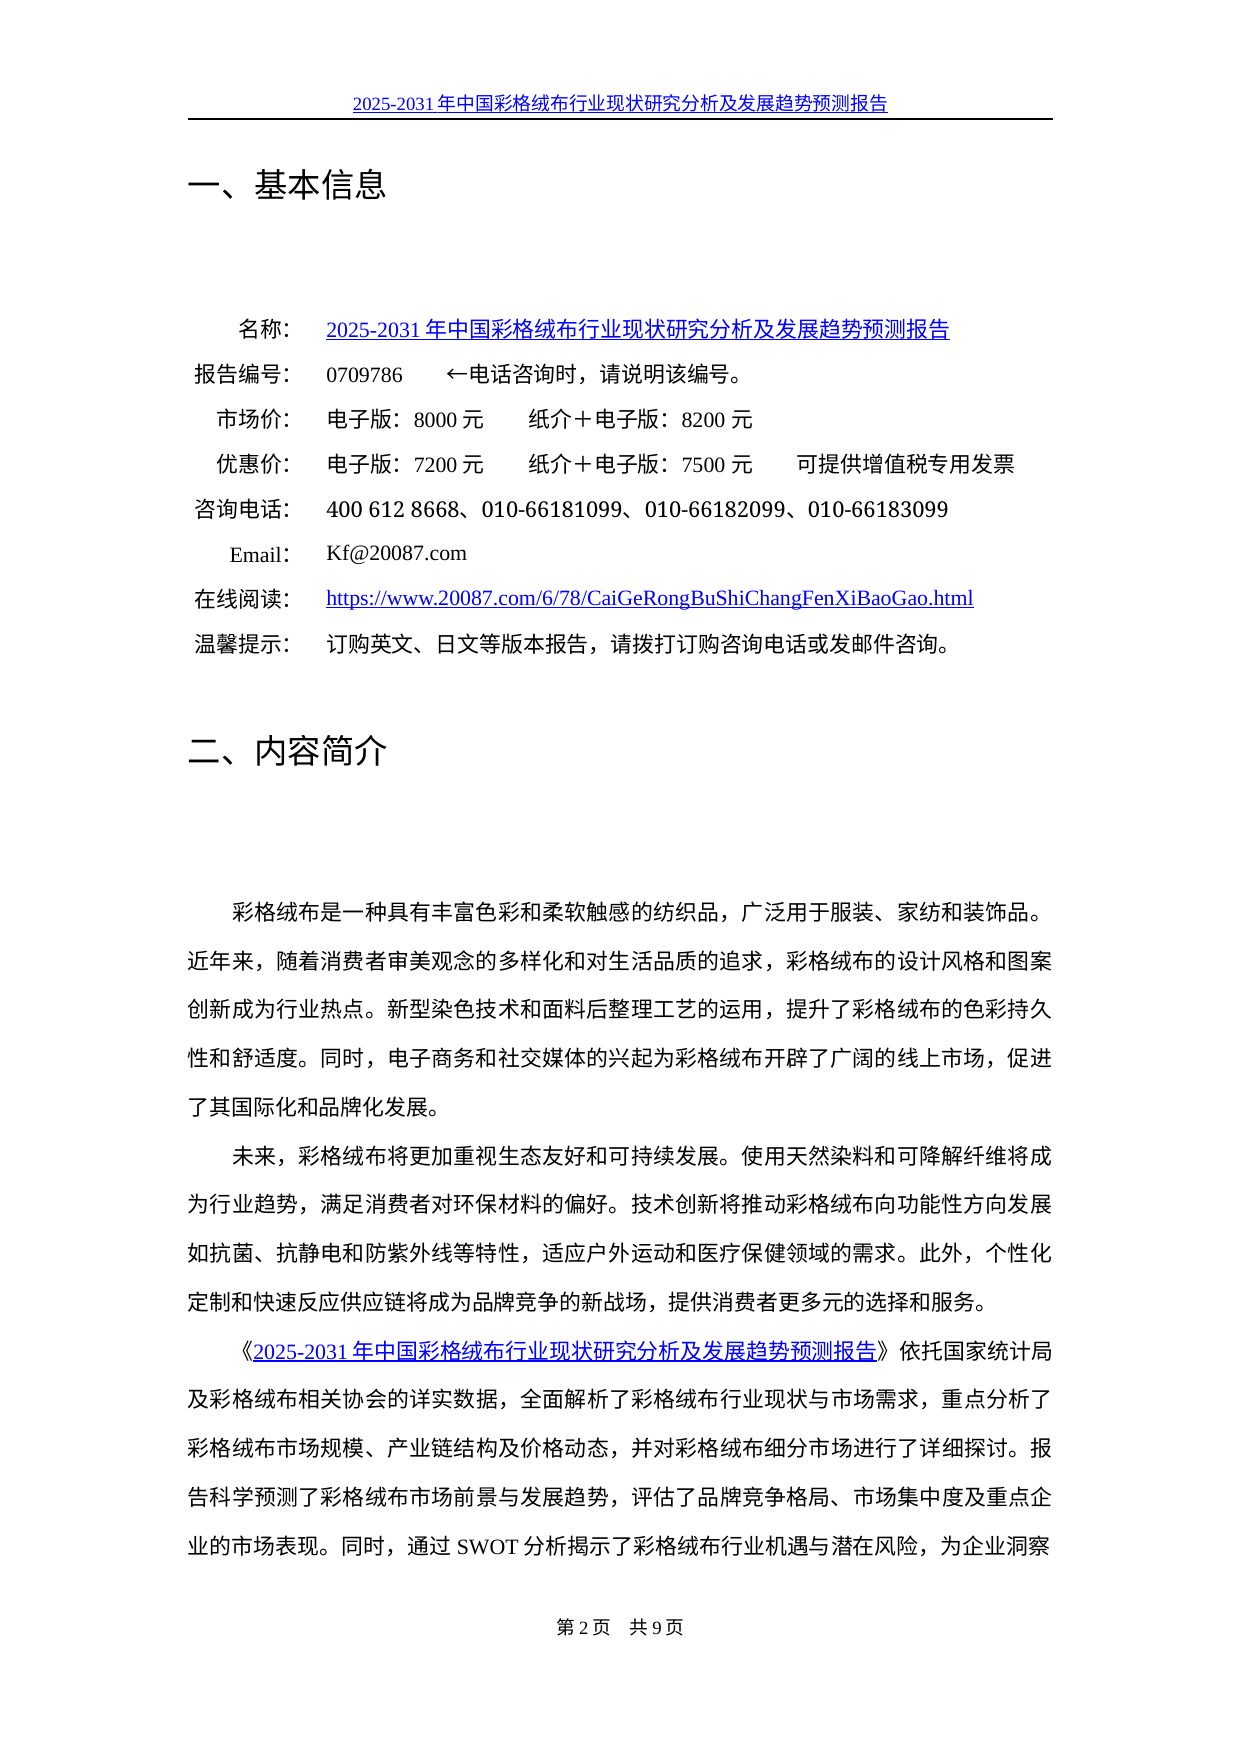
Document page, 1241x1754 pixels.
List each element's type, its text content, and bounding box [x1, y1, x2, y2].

title 二、内容简介 [187, 717, 1053, 782]
table_header 名称： [167, 312, 315, 357]
table_cell 400 612 8668、010-66181099、010-66182099、010-66183099 [315, 492, 1073, 537]
table_cell [315, 582, 1073, 627]
table_header 2025-2031年中国彩格绒布行业现状研究分析及发展趋势预测报告 [315, 312, 1073, 357]
table_cell 市场价： [167, 402, 315, 447]
table_cell 优惠价： [167, 447, 315, 492]
table_cell 在线阅读： [167, 582, 315, 627]
table_cell 电子版：8000 元 纸介＋电子版：8200 元 [315, 402, 1073, 447]
table_cell Kf@20087.com [315, 537, 1073, 582]
table_cell 报告编号： [167, 357, 315, 402]
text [187, 894, 1053, 1561]
table_cell 订购英文、日文等版本报告，请拨打订购咨询电话或发邮件咨询。 [315, 627, 1073, 672]
title 一、基本信息 [187, 150, 1053, 215]
table_cell 咨询电话： [167, 492, 315, 537]
table_cell 温馨提示： [167, 627, 315, 672]
table_cell Email： [167, 537, 315, 582]
table_cell 电子版：7200 元 纸介＋电子版：7500 元 可提供增值税专用发票 [315, 447, 1073, 492]
table_cell 0709786 ←电话咨询时，请说明该编号。 [315, 357, 1073, 402]
